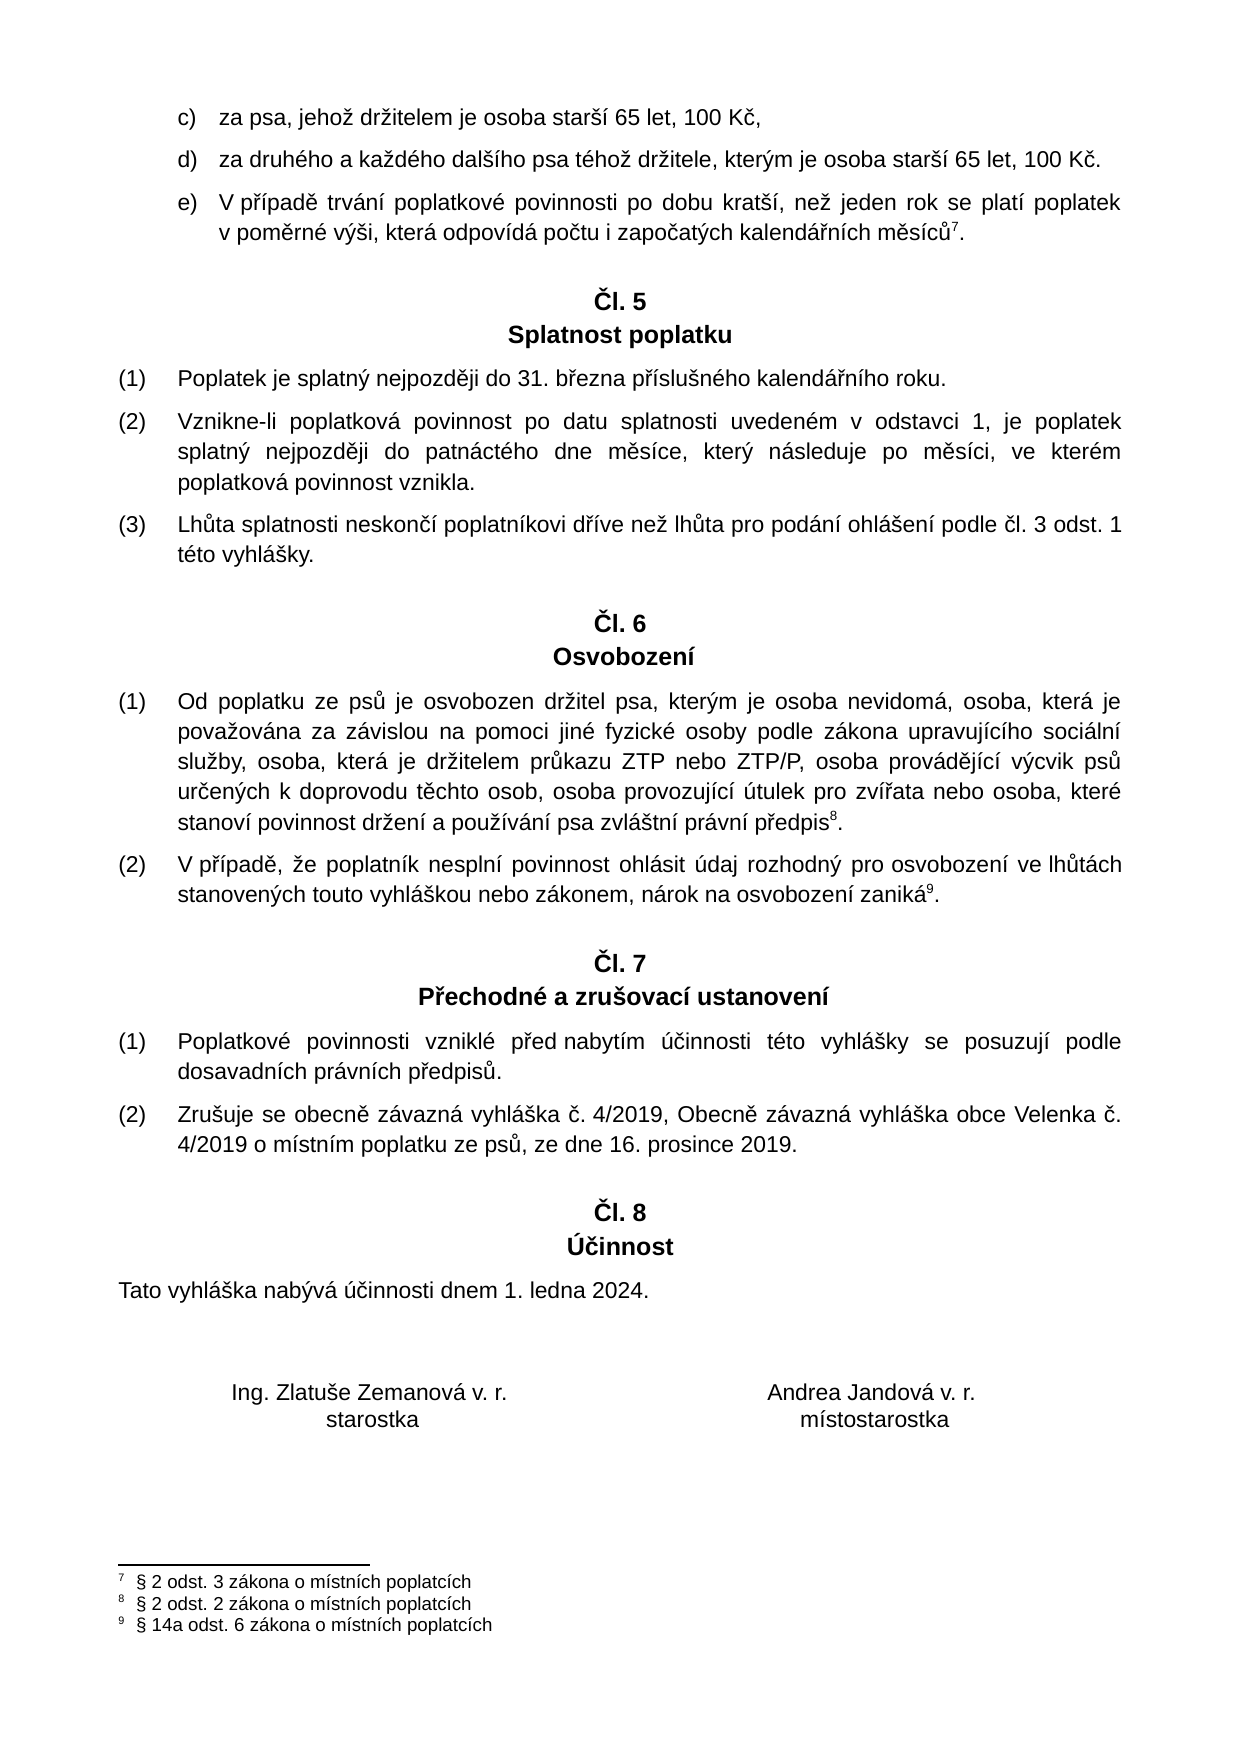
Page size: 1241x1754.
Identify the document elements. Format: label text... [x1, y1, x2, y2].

list za druhého a každého dalšího psa téhož držitele, kterým je osoba starší 65 let, 100 Kč. [177, 146, 1122, 172]
list za psa, jehož držitelem je osoba starší 65 let, 100 Kč, [177, 103, 1122, 130]
list Od poplatku ze psů je osvobozen držitel psa, kterým je osoba nevidomá, osoba, která je považována za závislou na pomoci jiné fyzické osoby podle zákona upravujícího sociální služby, osoba, která je držitelem průkazu ZTP nebo ZTP/P, osoba provádějící výcvik psů určených k doprovodu těchto osob, osoba provozující útulek pro zvířata nebo osoba, které stanoví povinnost držení a používání psa zvláštní právní předpis. [118, 688, 1122, 835]
subtitle Čl. 5 Splatnost poplatku [118, 287, 1122, 348]
list Lhůta splatnosti neskončí poplatníkovi dříve než lhůta pro podání ohlášení podle čl. 3 odst. 1 této vyhlášky. [118, 511, 1122, 568]
list Poplatek je splatný nejpozději do 31. března příslušného kalendářního roku. [118, 365, 1122, 392]
list V případě trvání poplatkové povinnosti po dobu kratší, než jeden rok se platí poplatek v poměrné výši, která odpovídá počtu i započatých kalendářních měsíců. [177, 189, 1122, 245]
list Vznikne-li poplatková povinnost po datu splatnosti uvedeném v odstavci 1, je poplatek splatný nejpozději do patnáctého dne měsíce, který následuje po měsíci, ve kterém poplatková povinnost vznikla. [118, 408, 1122, 495]
list Poplatkové povinnosti vzniklé před nabytím účinnosti této vyhlášky se posuzují podle dosavadních právních předpisů. [118, 1028, 1122, 1084]
list V případě, že poplatník nesplní povinnost ohlásit údaj rozhodný pro osvobození ve lhůtách stanovených touto vyhláškou nebo zákonem, nárok na osvobození zaniká. [118, 851, 1122, 908]
list Zrušuje se obecně závazná vyhláška č. 4/2019, Obecně závazná vyhláška obce Velenka č. 4/2019 o místním poplatku ze psů, ze dne 16. prosince 2019. [118, 1101, 1122, 1157]
subtitle Čl. 8 Účinnost [118, 1198, 1122, 1260]
subtitle Čl. 6 Osvobození [118, 609, 1122, 671]
table_header Andrea Jandová v. r. místostarostka [620, 1320, 1122, 1438]
table_header Ing. Zlatuše Zemanová v. r. starostka [118, 1320, 620, 1438]
subtitle Čl. 7 Přechodné a zrušovací ustanovení [118, 949, 1122, 1011]
text Tato vyhláška nabývá účinnosti dnem 1. ledna 2024. [118, 1277, 1122, 1303]
